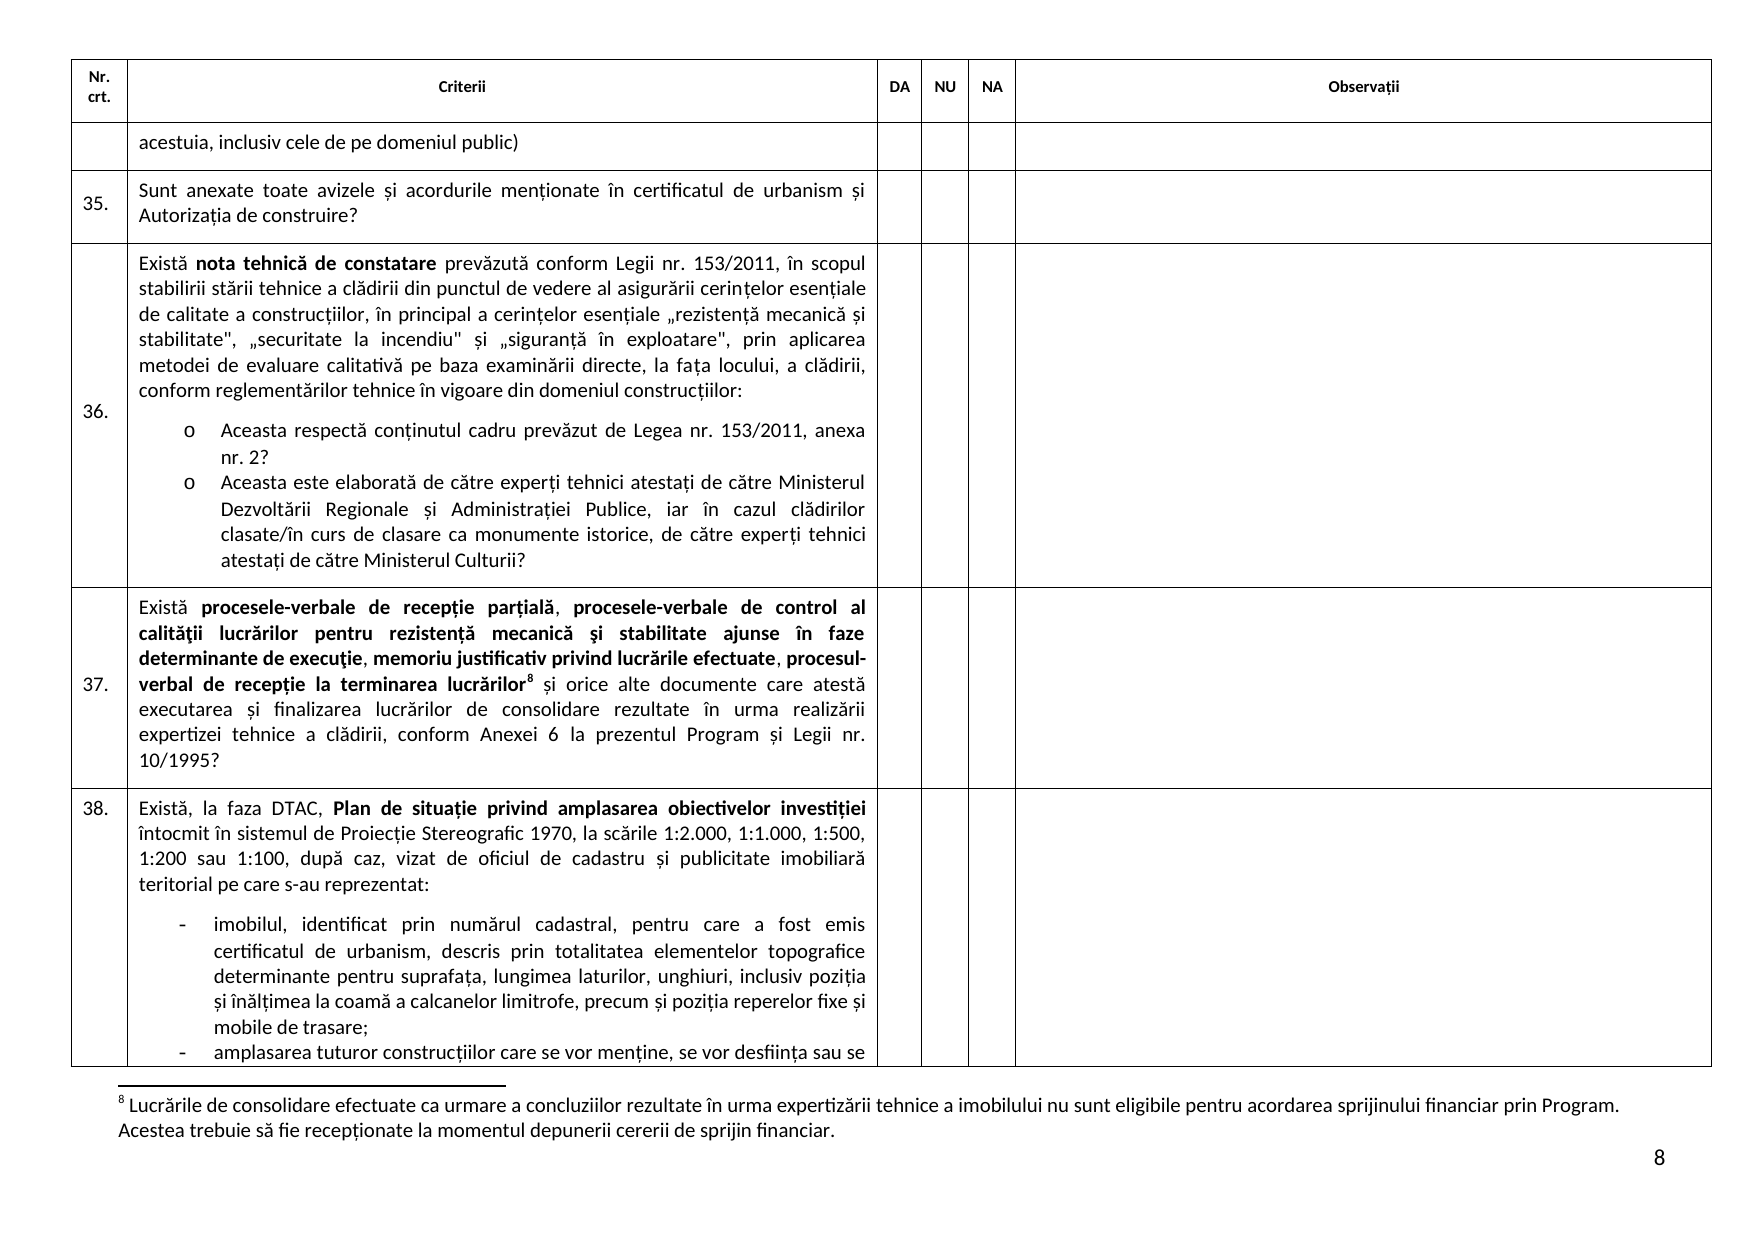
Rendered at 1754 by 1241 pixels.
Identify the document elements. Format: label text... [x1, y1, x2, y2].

table_cell [72, 588, 127, 787]
table_cell [1016, 244, 1711, 587]
table_cell [969, 171, 1015, 243]
table_cell [878, 244, 921, 587]
table_cell Există nota tehnică de constatare prevăzută conform Legii nr. 153/2011, în scopul stabilirii stării tehnice a clădirii din punctul de vedere al asigurării cerinţelor esenţiale de calitate a construcţiilor, în principal a cerinţelor esenţiale „rezistenţă mecanică şi stabilitate", „securitate la incendiu" şi „siguranţă în exploatare", prin aplicarea metodei de evaluare calitativă pe baza examinării directe, la faţa locului, a clădirii, conform reglementărilor tehnice în vigoare din domeniul construcţiilor: Aceasta respectă conținutul cadru prevăzut de Legea nr. 153/2011, anexa nr. 2? Aceasta este elaborată de către experţi tehnici atestați de către Ministerul Dezvoltării Regionale şi Administraţiei Publice, iar în cazul clădirilor clasate/în curs de clasare ca monumente istorice, de către experţi tehnici atestaţi de către Ministerul Culturii? [128, 244, 877, 587]
table_cell [878, 588, 921, 787]
table_cell [1016, 789, 1711, 1066]
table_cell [128, 789, 877, 1066]
table_header DA [878, 60, 921, 122]
table_cell [969, 789, 1015, 1066]
table_cell [969, 123, 1015, 170]
table_cell [878, 789, 921, 1066]
table_header NA [969, 60, 1015, 122]
table_cell [922, 123, 968, 170]
table_cell [922, 171, 968, 243]
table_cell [128, 123, 877, 170]
table_cell [72, 123, 127, 170]
table_cell [72, 789, 127, 1066]
table_header Observații [1016, 60, 1711, 122]
table_cell [878, 171, 921, 243]
table_cell [72, 244, 127, 587]
table_header Criterii [128, 60, 877, 122]
table_cell [1016, 171, 1711, 243]
table_cell [1016, 588, 1711, 787]
table_cell [922, 588, 968, 787]
table_header Nr. crt. [72, 60, 127, 122]
table_cell [922, 789, 968, 1066]
table_cell [969, 588, 1015, 787]
table_cell [922, 244, 968, 587]
table_cell Există procesele-verbale de recepție parțială, procesele-verbale de control al calităţii lucrărilor pentru rezistență mecanică şi stabilitate ajunse în faze determinante de execuţie, memoriu justificativ privind lucrările efectuate, procesul-verbal de recepție la terminarea lucrărilor și orice alte documente care atestă executarea și finalizarea lucrărilor de consolidare rezultate în urma realizării expertizei tehnice a clădirii, conform Anexei 6 la prezentul Program și Legii nr. 10/1995? [128, 588, 877, 787]
table_cell [969, 244, 1015, 587]
table_cell [878, 123, 921, 170]
table_cell [72, 171, 127, 243]
table_cell Sunt anexate toate avizele și acordurile menționate în certificatul de urbanism și Autorizația de construire? [128, 171, 877, 243]
table_cell [1016, 123, 1711, 170]
table_header NU [922, 60, 968, 122]
